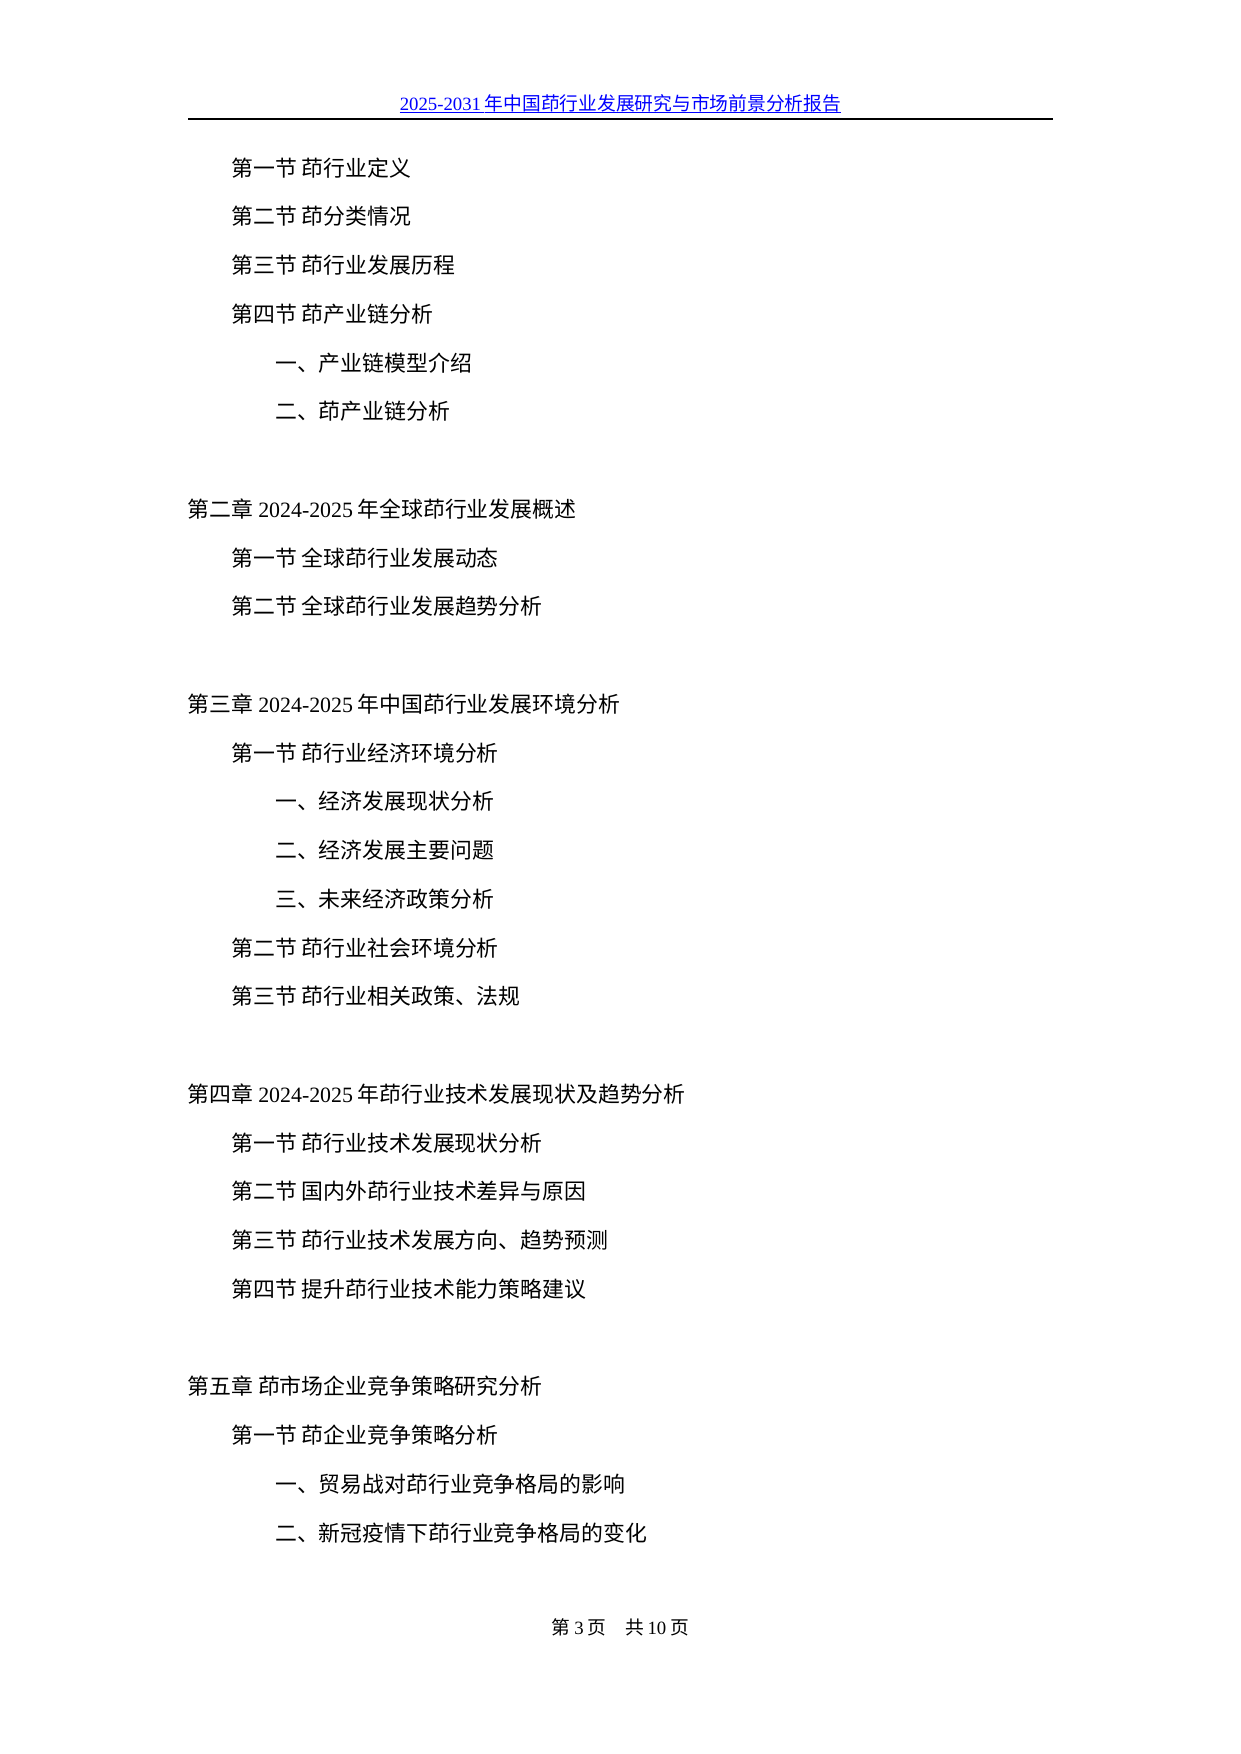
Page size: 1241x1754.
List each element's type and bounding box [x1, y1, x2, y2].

text [187, 150, 1053, 1548]
